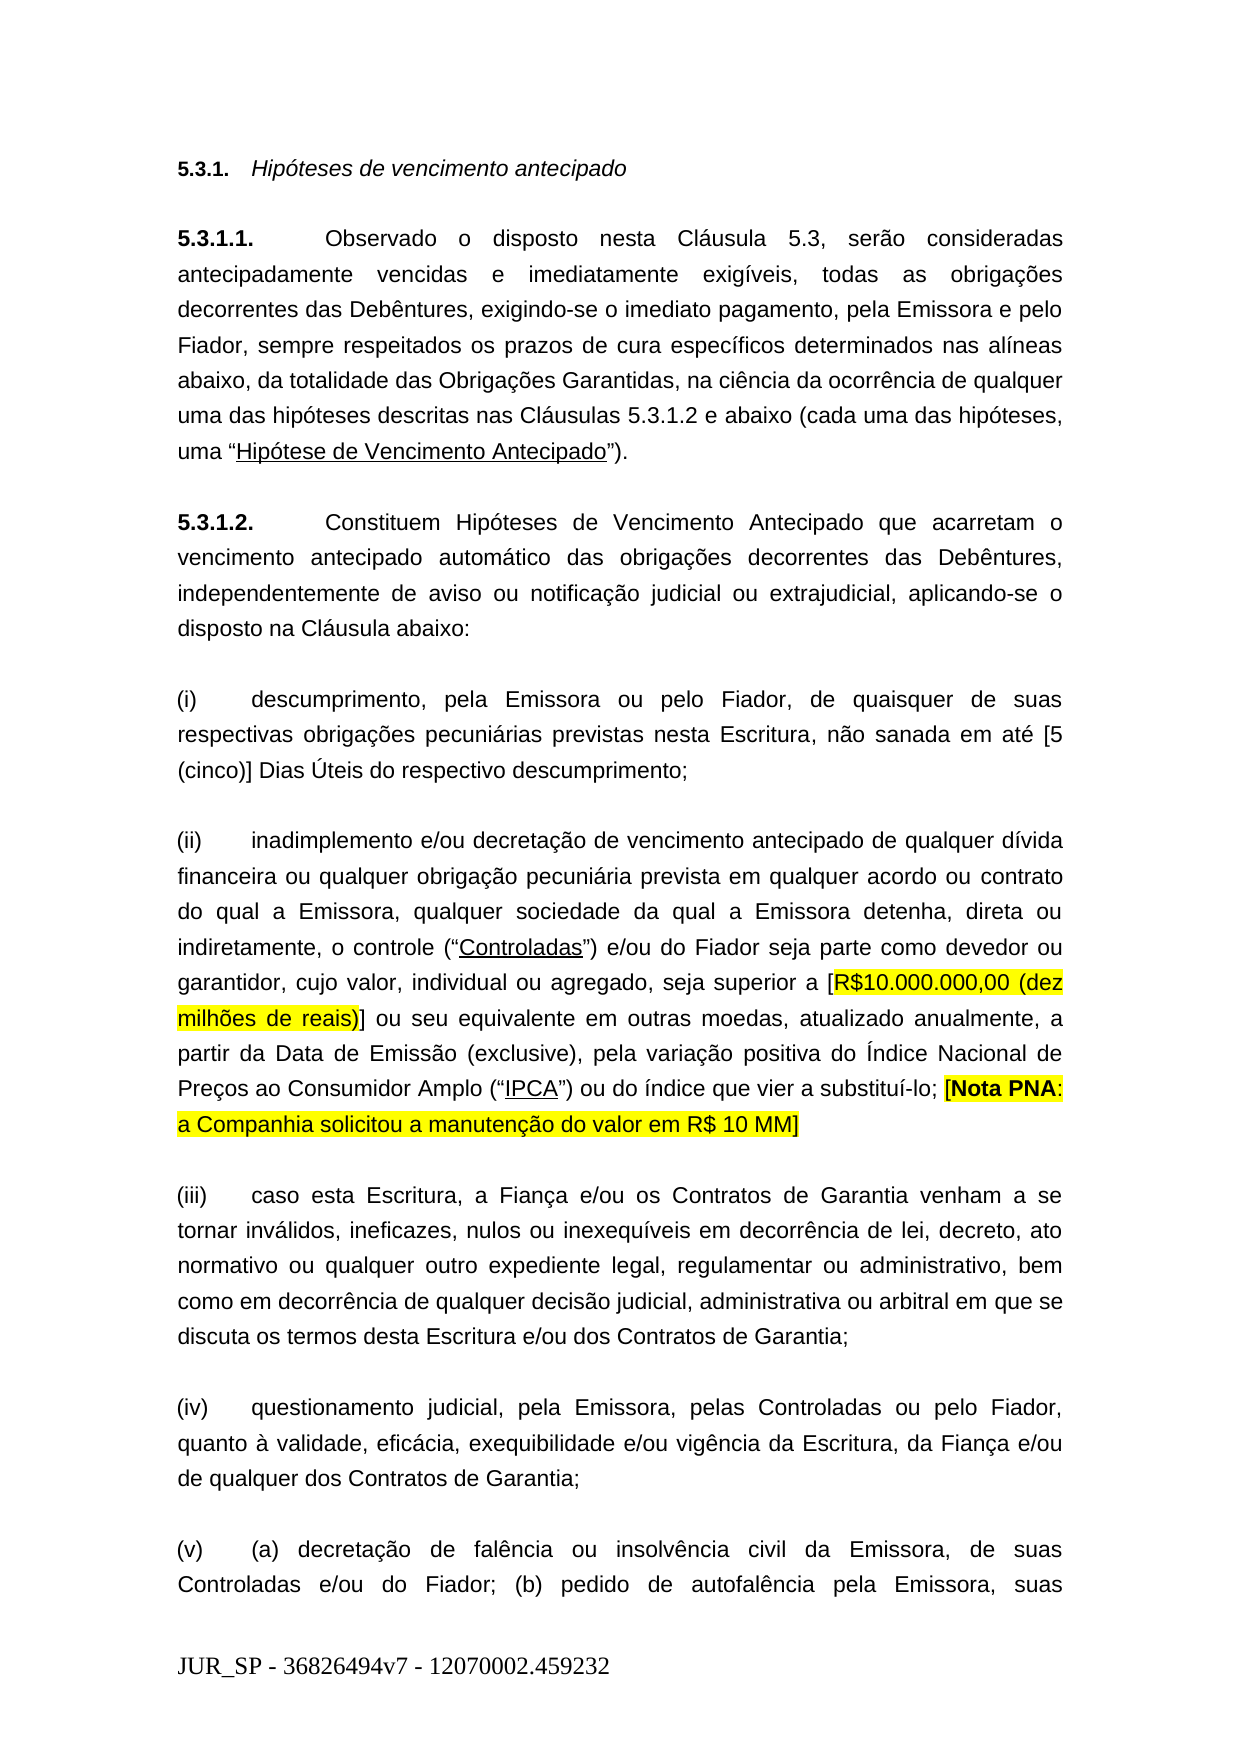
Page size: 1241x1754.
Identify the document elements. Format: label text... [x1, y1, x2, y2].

list Constituem Hipóteses de Vencimento Antecipado que acarretam o vencimento antecipado automático das obrigações decorrentes das Debêntures, independentemente de aviso ou notificação judicial ou extrajudicial, aplicando-se o disposto na Cláusula 5.3.1.3 abaixo: [177, 502, 1063, 643]
list descumprimento, pela Emissora ou pelo Fiador, de quaisquer de suas respectivas obrigações pecuniárias previstas nesta Escritura, não sanada em até [5 (cinco)] Dias Úteis do respectivo descumprimento; [176, 679, 1063, 785]
list Hipóteses de vencimento antecipado [177, 148, 1063, 183]
list questionamento judicial, pela Emissora, pelas Controladas ou pelo Fiador, quanto à validade, eficácia, exequibilidade e/ou vigência da Escritura, da Fiança e/ou de qualquer dos Contratos de Garantia; [176, 1387, 1063, 1493]
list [176, 1529, 1063, 1600]
list caso esta Escritura, a Fiança e/ou os Contratos de Garantia venham a se tornar inválidos, ineficazes, nulos ou inexequíveis em decorrência de lei, decreto, ato normativo ou qualquer outro expediente legal, regulamentar ou administrativo, bem como em decorrência de qualquer decisão judicial, administrativa ou arbitral em que se discuta os termos desta Escritura e/ou dos Contratos de Garantia; [176, 1175, 1063, 1352]
list inadimplemento e/ou decretação de vencimento antecipado de qualquer dívida financeira ou qualquer obrigação pecuniária prevista em qualquer acordo ou contrato do qual a Emissora, qualquer sociedade da qual a Emissora detenha, direta ou indiretamente, o controle (“Controladas”) e/ou do Fiador seja parte como devedor ou garantidor, cujo valor, individual ou agregado, seja superior a [R$10.000.000,00 (dez milhões de reais)] ou seu equivalente em outras moedas, atualizado anualmente, a partir da Data de Emissão (exclusive), pela variação positiva do Índice Nacional de Preços ao Consumidor Amplo (“IPCA”) ou do índice que vier a substituí-lo; [Nota PNA: a Companhia solicitou a manutenção do valor em R$ 10 MM] [176, 821, 1063, 1139]
list Observado o disposto nesta Cláusula 5.3, serão consideradas antecipadamente vencidas e imediatamente exigíveis, todas as obrigações decorrentes das Debêntures, exigindo-se o imediato pagamento, pela Emissora e pelo Fiador, sempre respeitados os prazos de cura específicos determinados nas alíneas abaixo, da totalidade das Obrigações Garantidas, na ciência da ocorrência de qualquer uma das hipóteses descritas nas Cláusulas 5.3.1.2 e 5.3.1.4 abaixo (cada uma das hipóteses, uma “Hipótese de Vencimento Antecipado”). [177, 218, 1063, 466]
